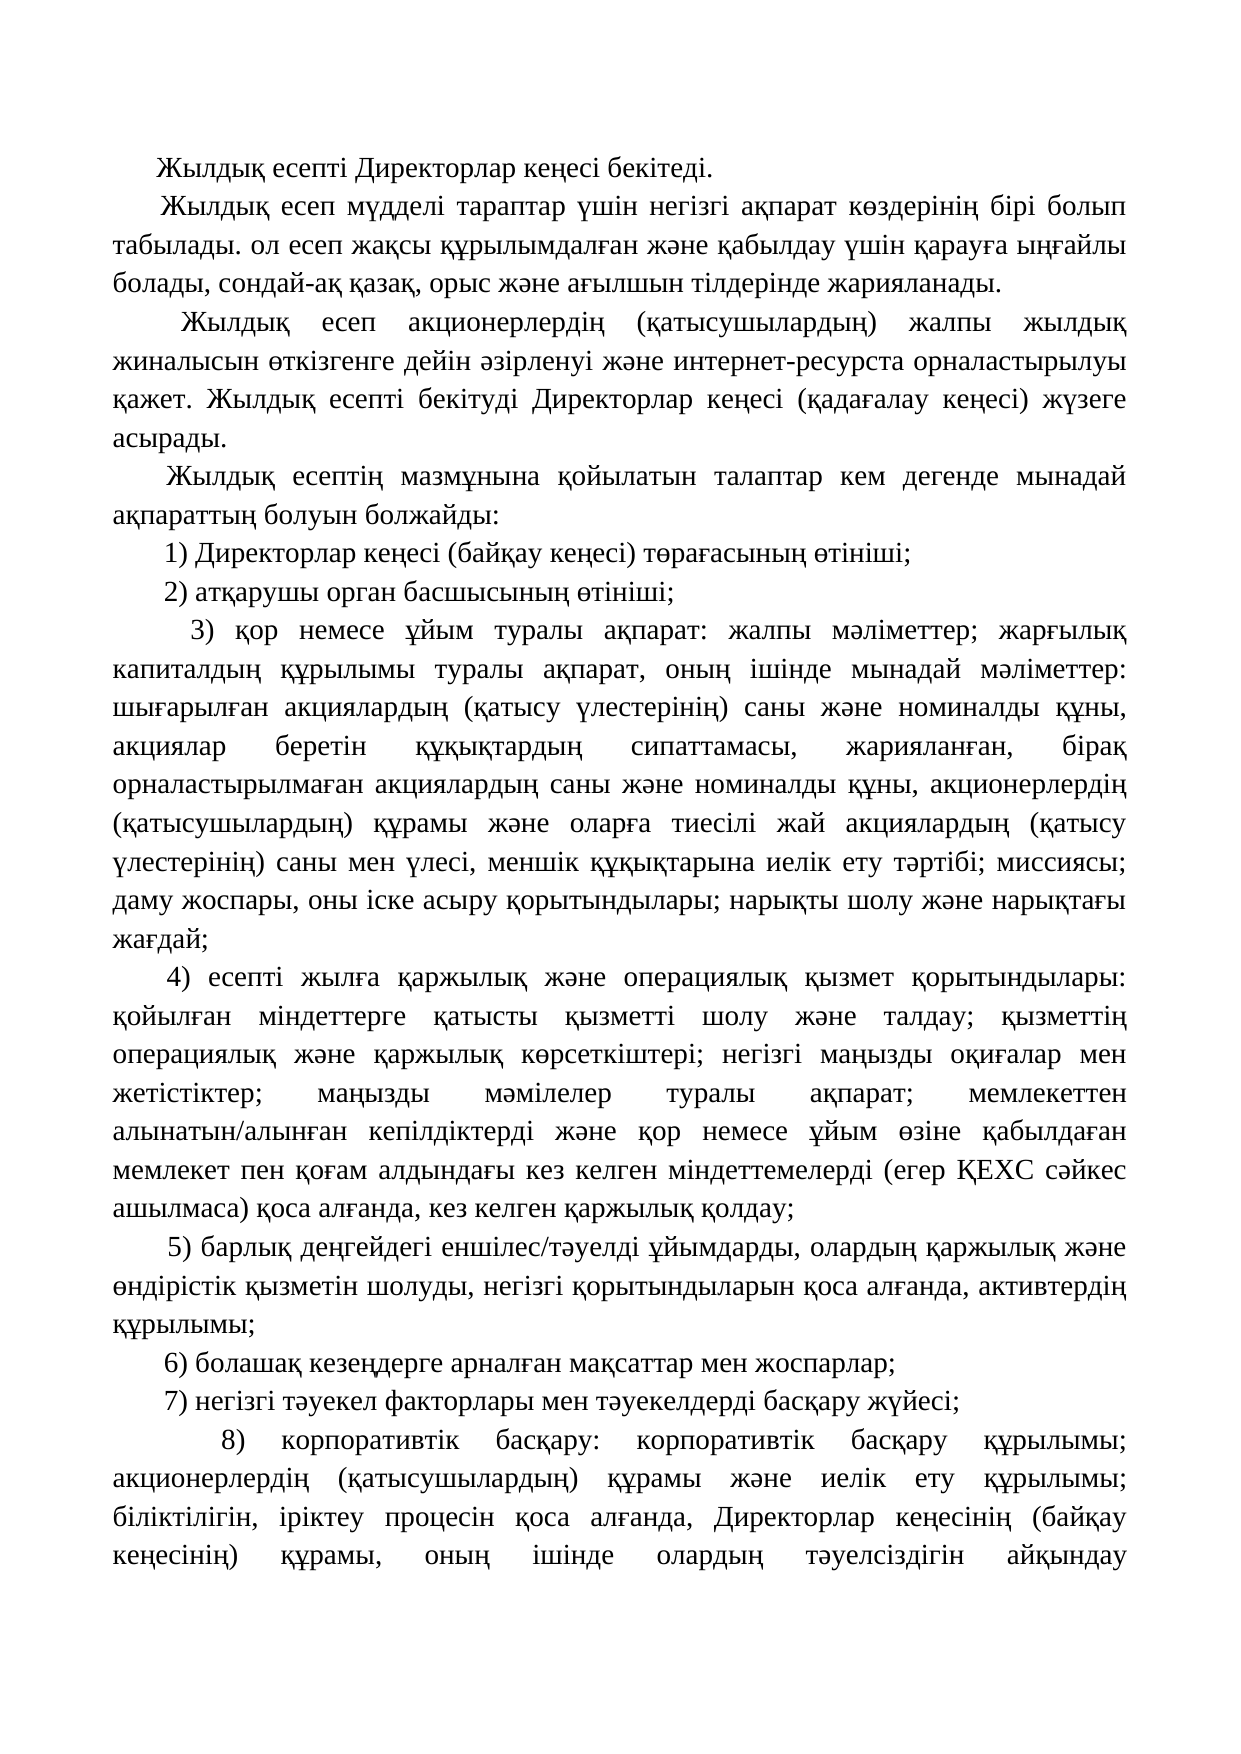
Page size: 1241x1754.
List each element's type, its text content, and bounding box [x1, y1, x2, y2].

text 7) негізгі тәуекел факторлары мен тәуекелдерді басқару жүйесі; [112, 1383, 1128, 1417]
text Жылдық есеп акционерлердің (қатысушылардың) жалпы жылдық жиналысын өткізгенге дейін әзірленуі және интернет-ресурста орналастырылуы қажет. Жылдық есепті бекітуді Директорлар кеңесі (қадағалау кеңесі) жүзеге асырады. [112, 304, 1128, 453]
text 4) есепті жылға қаржылық және операциялық қызмет қорытындылары: қойылған міндеттерге қатысты қызметті шолу және талдау; қызметтің операциялық және қаржылық көрсеткіштері; негізгі маңызды оқиғалар мен жетістіктер; маңызды мәмілелер туралы ақпарат; мемлекеттен алынатын/алынған кепілдіктерді және қор немесе ұйым өзіне қабылдаған мемлекет пен қоғам алдындағы кез келген міндеттемелерді (егер ҚЕХС сәйкес ашылмаса) қоса алғанда, кез келген қаржылық қолдау; [112, 959, 1128, 1224]
text 3) қор немесе ұйым туралы ақпарат: жалпы мәліметтер; жарғылық капиталдың құрылымы туралы ақпарат, оның ішінде мынадай мәліметтер: шығарылған акциялардың (қатысу үлестерінің) саны және номиналды құны, акциялар беретін құқықтардың сипаттамасы, жарияланған, бірақ орналастырылмаған акциялардың саны және номиналды құны, акционерлердің (қатысушылардың) құрамы және оларға тиесілі жай акциялардың (қатысу үлестерінің) саны мен үлесі, меншік құқықтарына иелік ету тәртібі; миссиясы; даму жоспары, оны іске асыру қорытындылары; нарықты шолу және нарықтағы жағдай; [112, 612, 1128, 954]
text 6) болашақ кезеңдерге арналған мақсаттар мен жоспарлар; [112, 1345, 1128, 1378]
text Жылдық есептің мазмұнына қойылатын талаптар кем дегенде мынадай ақпараттың болуын болжайды: [112, 458, 1128, 530]
text 1) Директорлар кеңесі (байқау кеңесі) төрағасының өтініші; [112, 535, 1128, 569]
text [112, 1422, 1128, 1571]
text Жылдық есепті Директорлар кеңесі бекітеді. [112, 150, 1128, 183]
text 5) барлық деңгейдегі еншілес/тәуелді ұйымдарды, олардың қаржылық және өндірістік қызметін шолуды, негізгі қорытындыларын қоса алғанда, активтердің құрылымы; [112, 1229, 1128, 1340]
text 2) атқарушы орган басшысының өтініші; [112, 574, 1128, 607]
text Жылдық есеп мүдделі тараптар үшін негізгі ақпарат көздерінің бірі болып табылады. ол есеп жақсы құрылымдалған және қабылдау үшін қарауға ыңғайлы болады, сондай-ақ қазақ, орыс және ағылшын тілдерінде жарияланады. [112, 188, 1128, 299]
